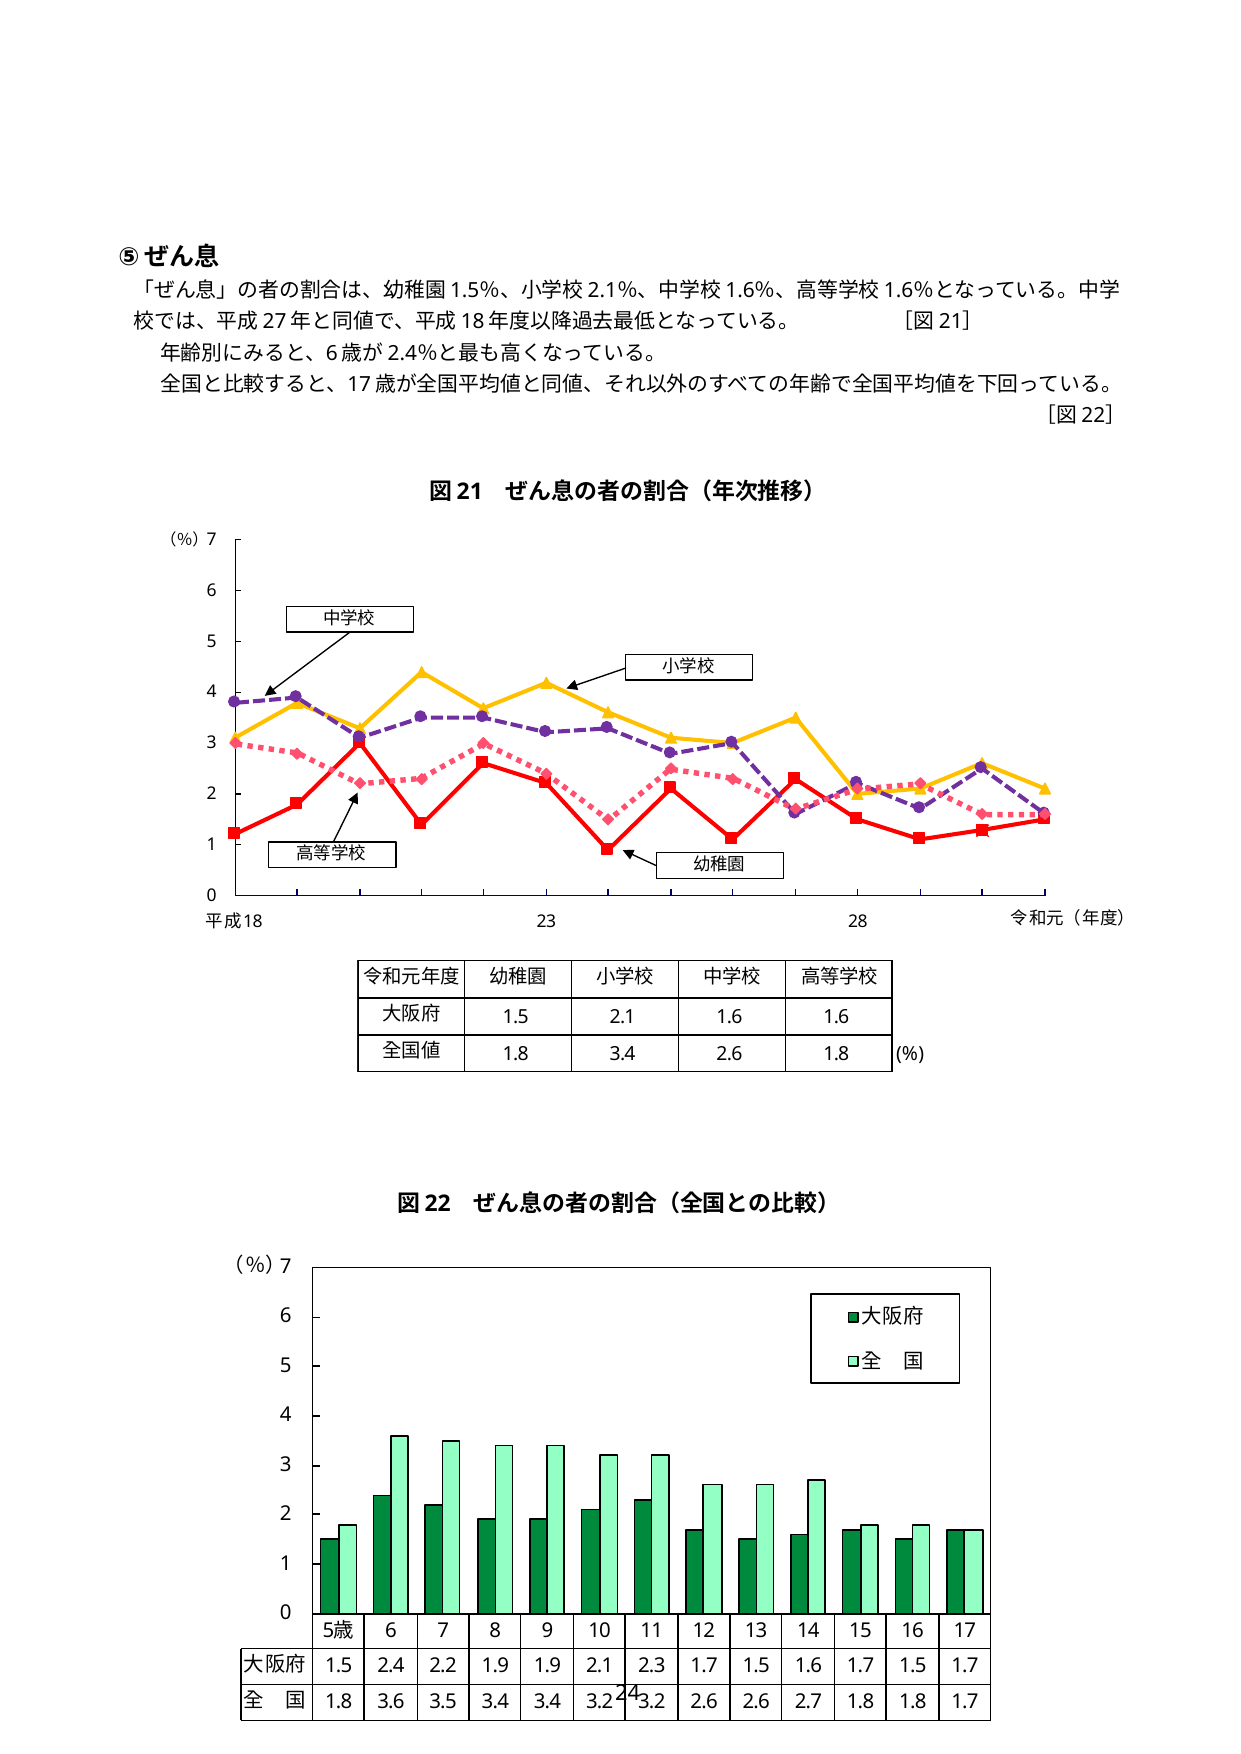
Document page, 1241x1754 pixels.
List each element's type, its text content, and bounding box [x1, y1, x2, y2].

subtitle ⑤ぜん息 [118, 236, 1137, 272]
text 年齢別にみると、6歳が2.4％と最も高くなっている。 [118, 335, 1137, 366]
text 「ぜん息」の者の割合は、幼稚園1.5％、小学校2.1％、中学校1.6％、高等学校1.6％となっている。中学校では、平成27年と同値で、平成18年度以降過去最低となっている。 ［図21］ [133, 272, 1137, 335]
text ［図22］ [160, 397, 1137, 429]
text 全国と比較すると、17歳が全国平均値と同値、それ以外のすべての年齢で全国平均値を下回っている。 [160, 366, 1137, 397]
